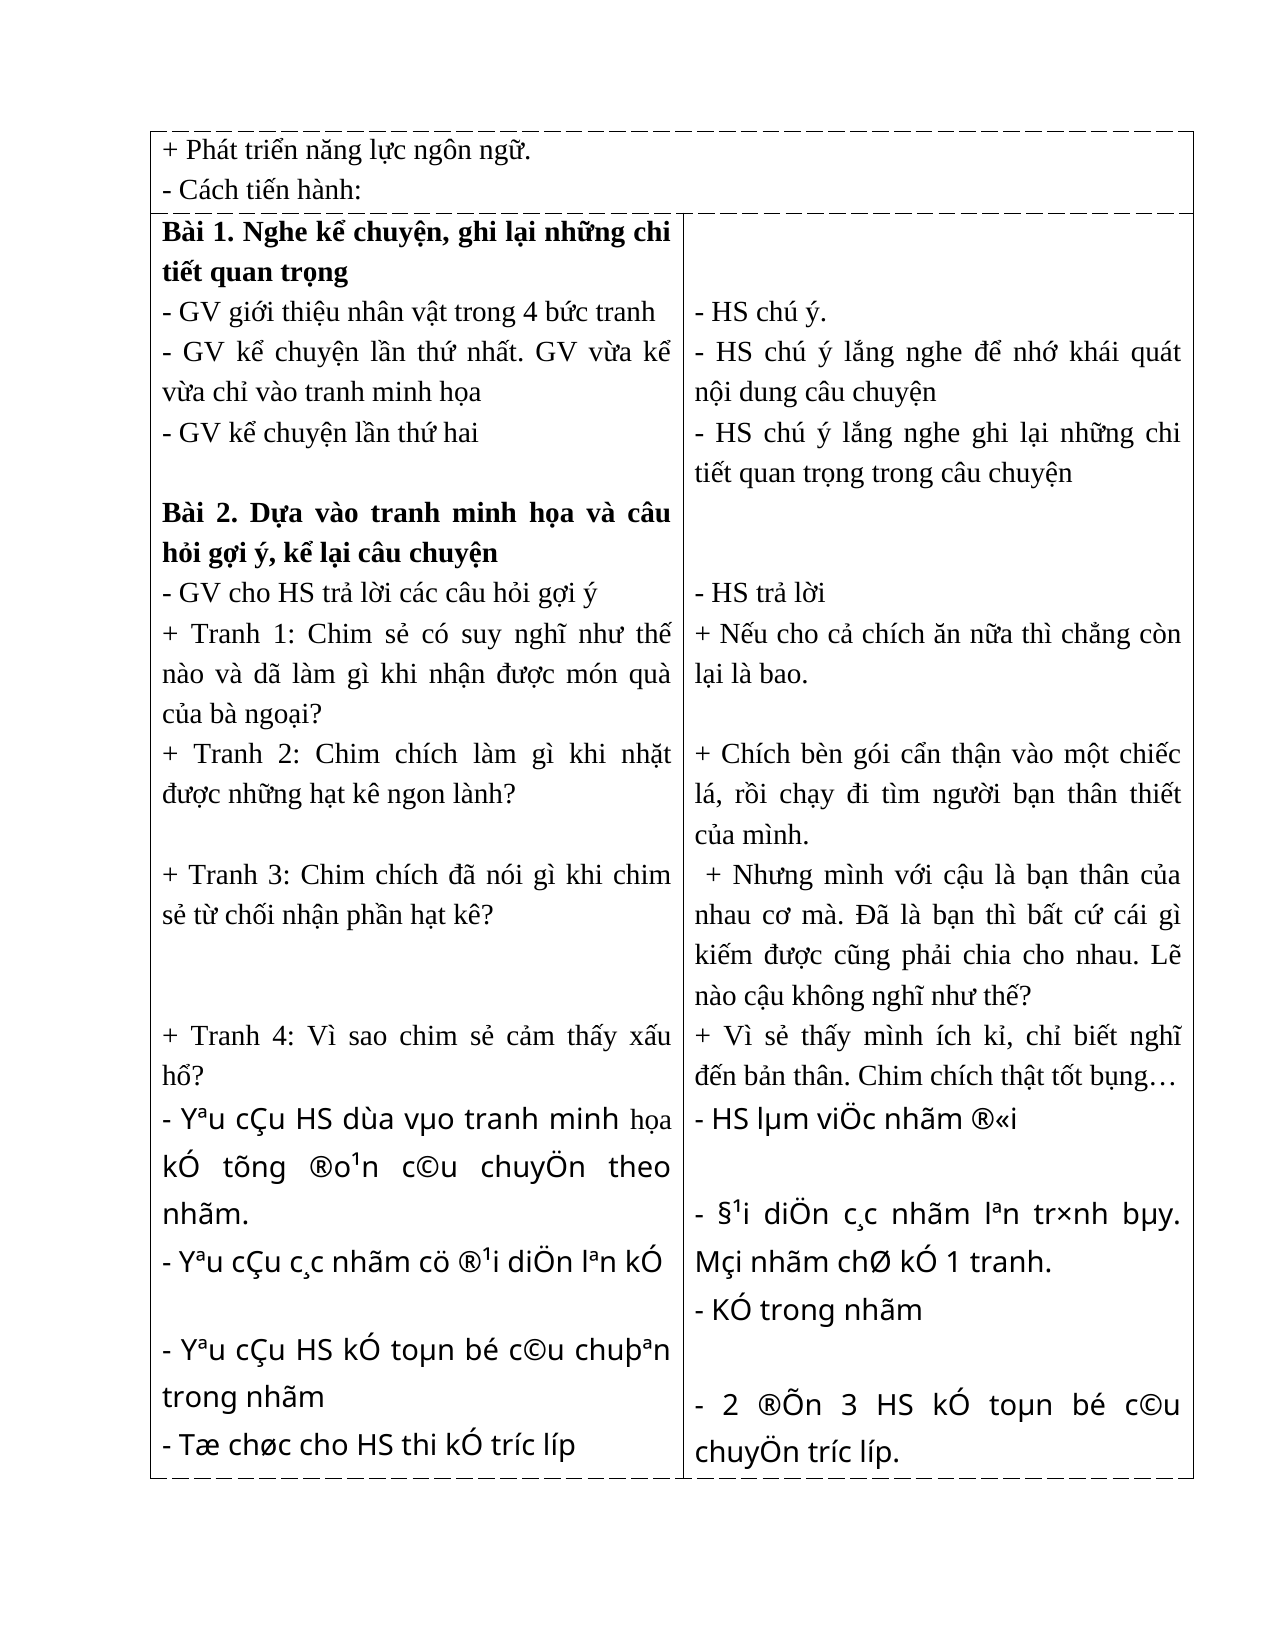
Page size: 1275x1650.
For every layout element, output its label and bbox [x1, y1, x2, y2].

table_cell [151, 213, 683, 1478]
table_cell [151, 131, 1193, 213]
table_cell [684, 213, 1193, 1478]
